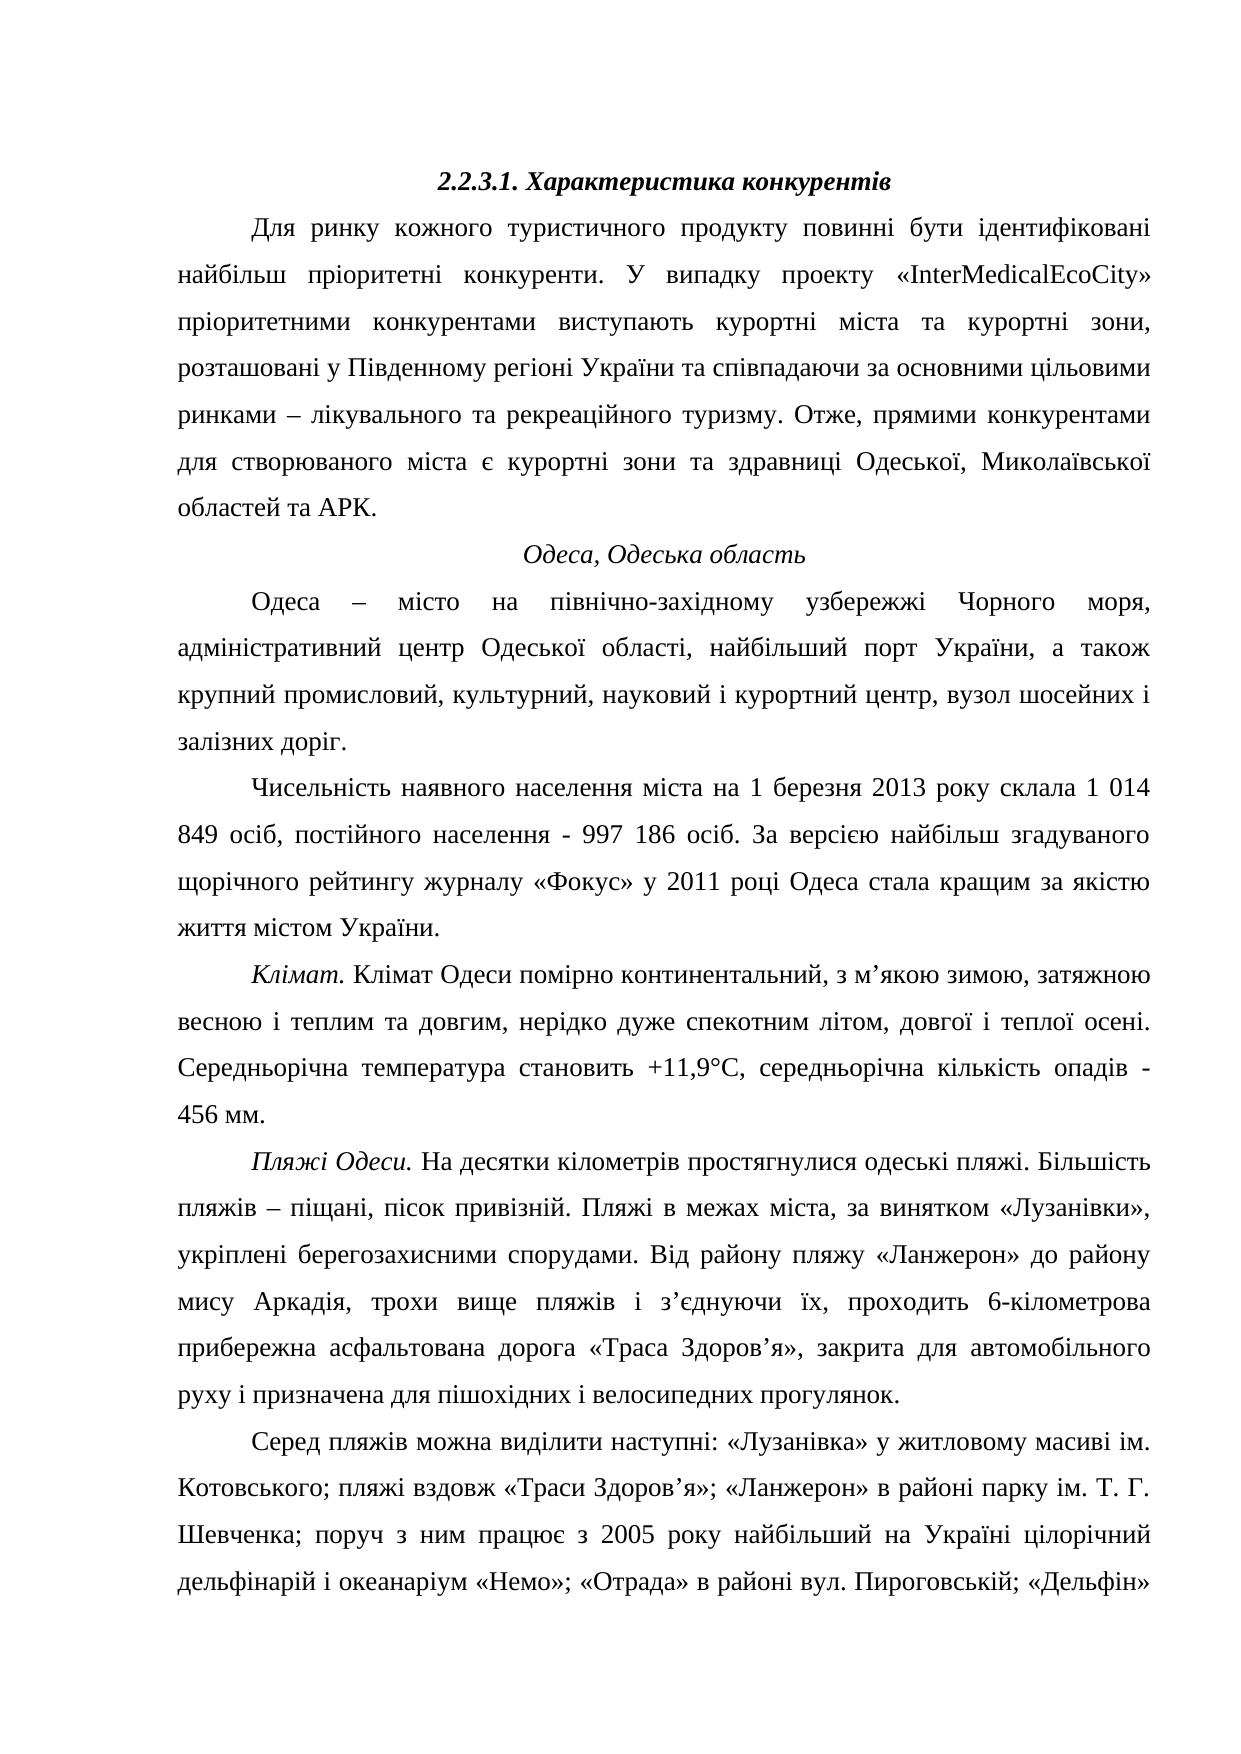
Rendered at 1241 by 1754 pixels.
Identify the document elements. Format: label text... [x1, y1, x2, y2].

text Одеса – місто на північно-західному узбережжі Чорного моря, адміністративний центр Одеської області, найбільший порт України, а також крупний промисловий, культурний, науковий і курортний центр, вузол шосейних і залізних доріг. [177, 585, 1152, 756]
text 2.2.3.1. Характеристика конкурентів [177, 165, 1152, 196]
text Одеса, Одеська область [177, 538, 1152, 569]
text Чисельність наявного населення міста на 1 березня 2013 року склала 1 014 849 осіб, постійного населення - 997 186 осіб. За версією найбільш згадуваного щорічного рейтингу журналу «Фокус» у 2011 році Одеса стала кращим за якістю життя містом України. [177, 771, 1152, 943]
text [177, 1425, 1152, 1596]
text Клімат. Клімат Одеси помірно континентальний, з м’якою зимою, затяжною весною і теплим та довгим, нерідко дуже спекотним літом, довгої і теплої осені. Середньорічна температура становить +11,9°C, середньорічна кількість опадів - 456 мм. [177, 958, 1152, 1129]
text Пляжі Одеси. На десятки кілометрів простягнулися одеські пляжі. Більшість пляжів – піщані, пісок привізній. Пляжі в межах міста, за винятком «Лузанівки», укріплені берегозахисними спорудами. Від району пляжу «Ланжерон» до району мису Аркадія, трохи вище пляжів і з’єднуючи їх, проходить 6-кілометрова прибережна асфальтована дорога «Траса Здоров’я», закрита для автомобільного руху і призначена для пішохідних і велосипедних прогулянок. [177, 1145, 1152, 1409]
text Для ринку кожного туристичного продукту повинні бути ідентифіковані найбільш пріоритетні конкуренти. У випадку проекту «InterMedicalEcoCity» пріоритетними конкурентами виступають курортні міста та курортні зони, розташовані у Південному регіоні України та співпадаючи за основними цільовими ринками – лікувального та рекреаційного туризму. Отже, прямими конкурентами для створюваного міста є курортні зони та здравниці Одеської, Миколаївської областей та АРК. [177, 211, 1152, 523]
